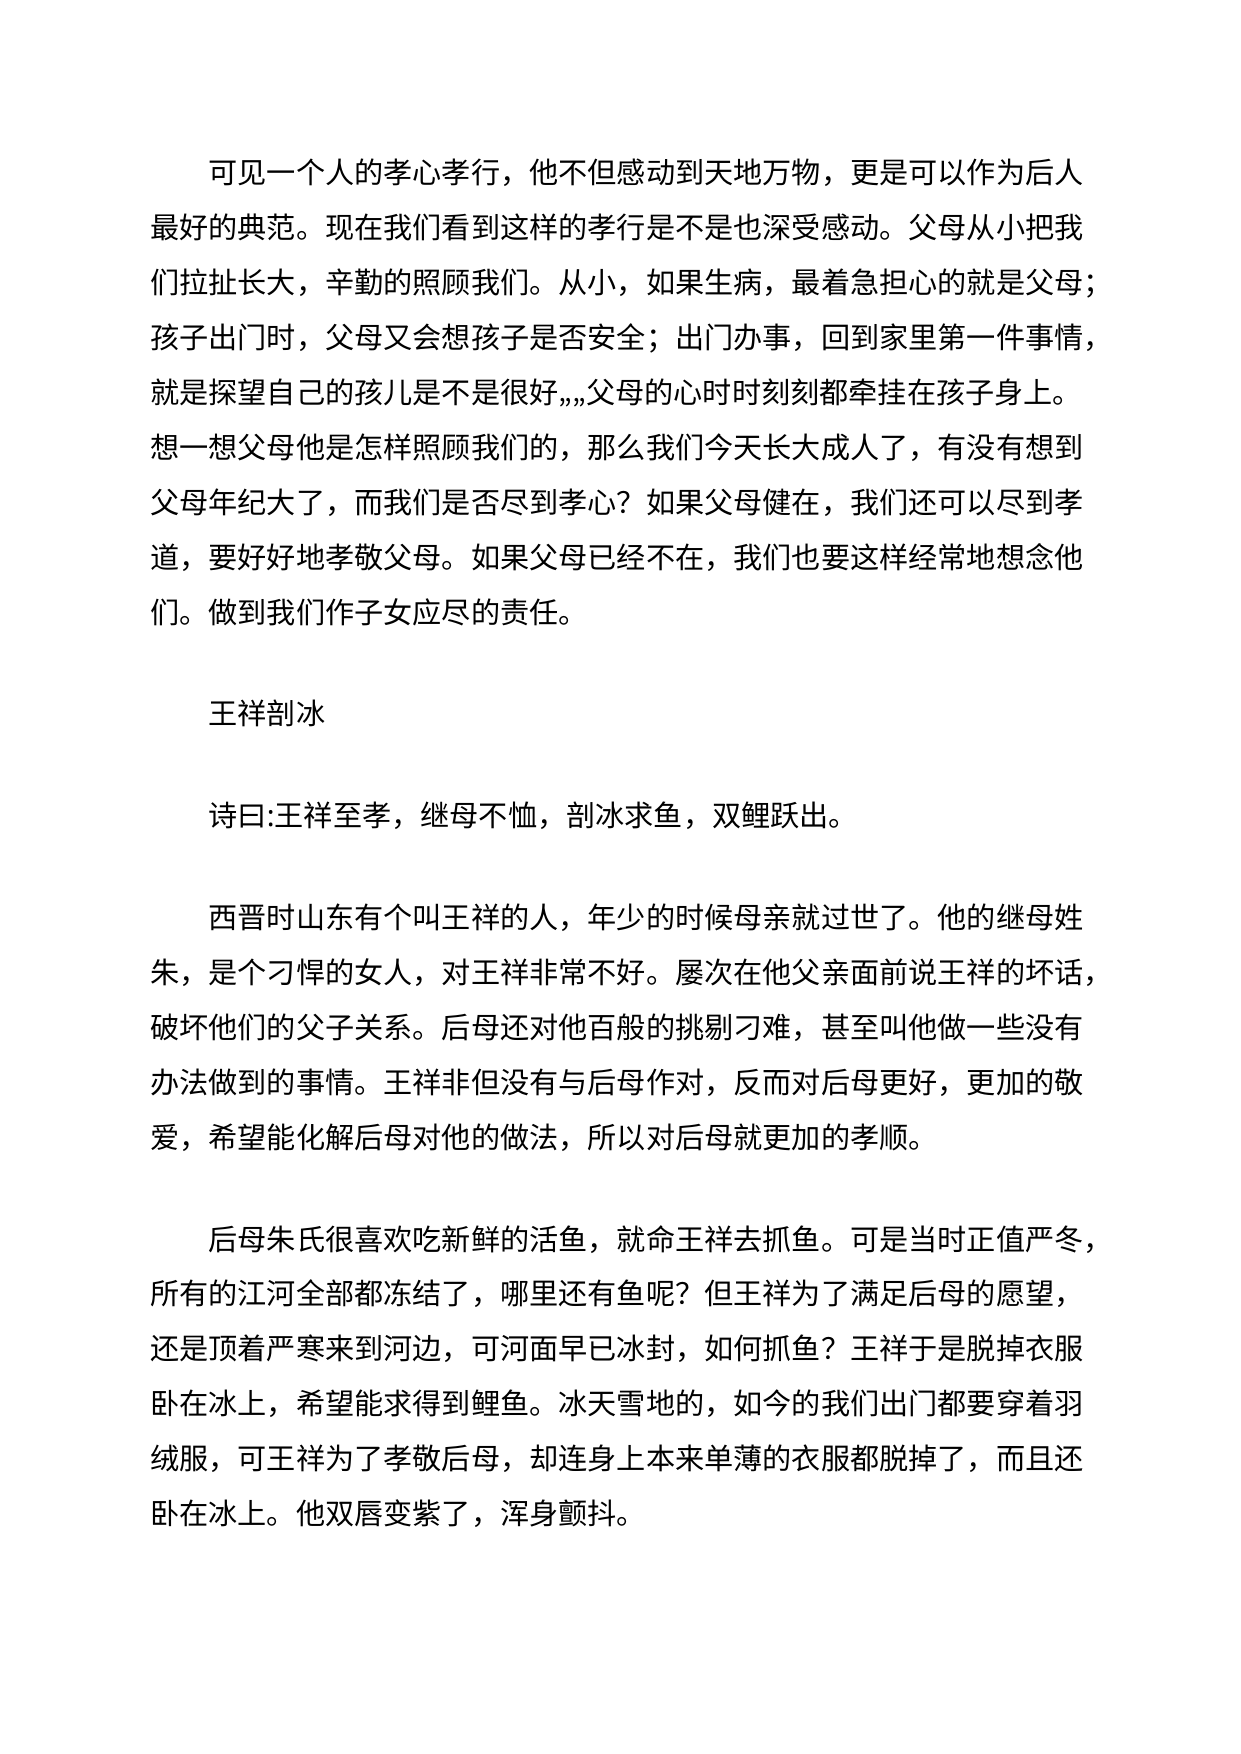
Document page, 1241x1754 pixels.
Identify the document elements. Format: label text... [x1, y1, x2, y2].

text 可见一个人的孝心孝行，他不但感动到天地万物，更是可以作为后人最好的典范。现在我们看到这样的孝行是不是也深受感动。父母从小把我们拉扯长大，辛勤的照顾我们。从小，如果生病，最着急担心的就是父母；孩子出门时，父母又会想孩子是否安全；出门办事，回到家里第一件事情，就是探望自己的孩儿是不是很好„„父母的心时时刻刻都牵挂在孩子身上。想一想父母他是怎样照顾我们的，那么我们今天长大成人了，有没有想到父母年纪大了，而我们是否尽到孝心？如果父母健在，我们还可以尽到孝道，要好好地孝敬父母。如果父母已经不在，我们也要这样经常地想念他们。做到我们作子女应尽的责任。 [150, 150, 1090, 631]
text 王祥剖冰 [150, 691, 1090, 733]
text 西晋时山东有个叫王祥的人，年少的时候母亲就过世了。他的继母姓朱，是个刁悍的女人，对王祥非常不好。屡次在他父亲面前说王祥的坏话，破坏他们的父子关系。后母还对他百般的挑剔刁难，甚至叫他做一些没有办法做到的事情。王祥非但没有与后母作对，反而对后母更好，更加的敬爱，希望能化解后母对他的做法，所以对后母就更加的孝顺。 [150, 895, 1090, 1157]
text 诗曰:王祥至孝，继母不恤，剖冰求鱼，双鲤跃出。 [150, 793, 1090, 835]
text 后母朱氏很喜欢吃新鲜的活鱼，就命王祥去抓鱼。可是当时正值严冬，所有的江河全部都冻结了，哪里还有鱼呢？但王祥为了满足后母的愿望，还是顶着严寒来到河边，可河面早已冰封，如何抓鱼？王祥于是脱掉衣服卧在冰上，希望能求得到鲤鱼。冰天雪地的，如今的我们出门都要穿着羽绒服，可王祥为了孝敬后母，却连身上本来单薄的衣服都脱掉了，而且还卧在冰上。他双唇变紫了，浑身颤抖。 [150, 1216, 1090, 1533]
